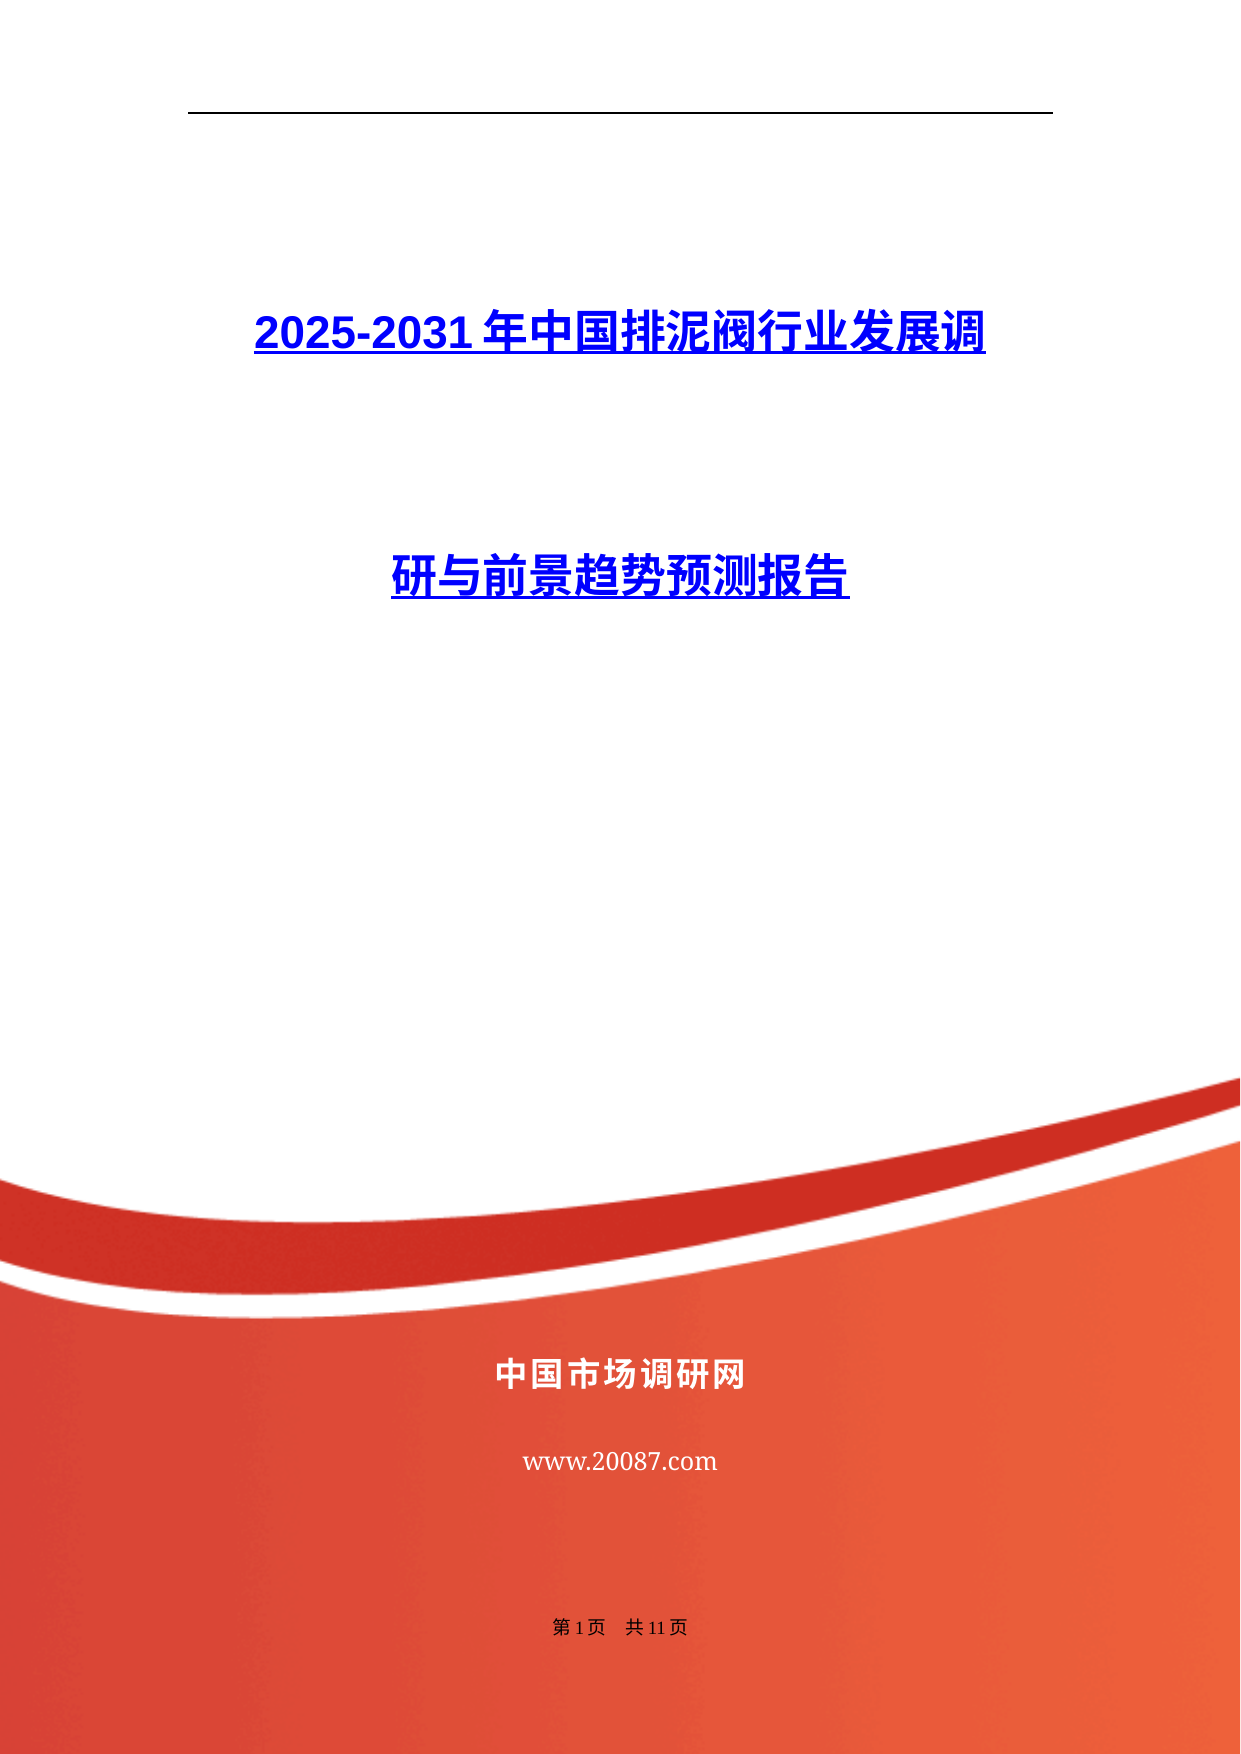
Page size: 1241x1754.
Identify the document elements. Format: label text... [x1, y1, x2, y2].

picture [0, 1006, 1241, 1754]
table_header 2025-2031年中国排泥阀行业发展调研与前景趋势预测报告 [188, 207, 1053, 773]
text www.20087.com [187, 1428, 1053, 1493]
subtitle 中国市场调研网 [187, 1339, 1053, 1404]
